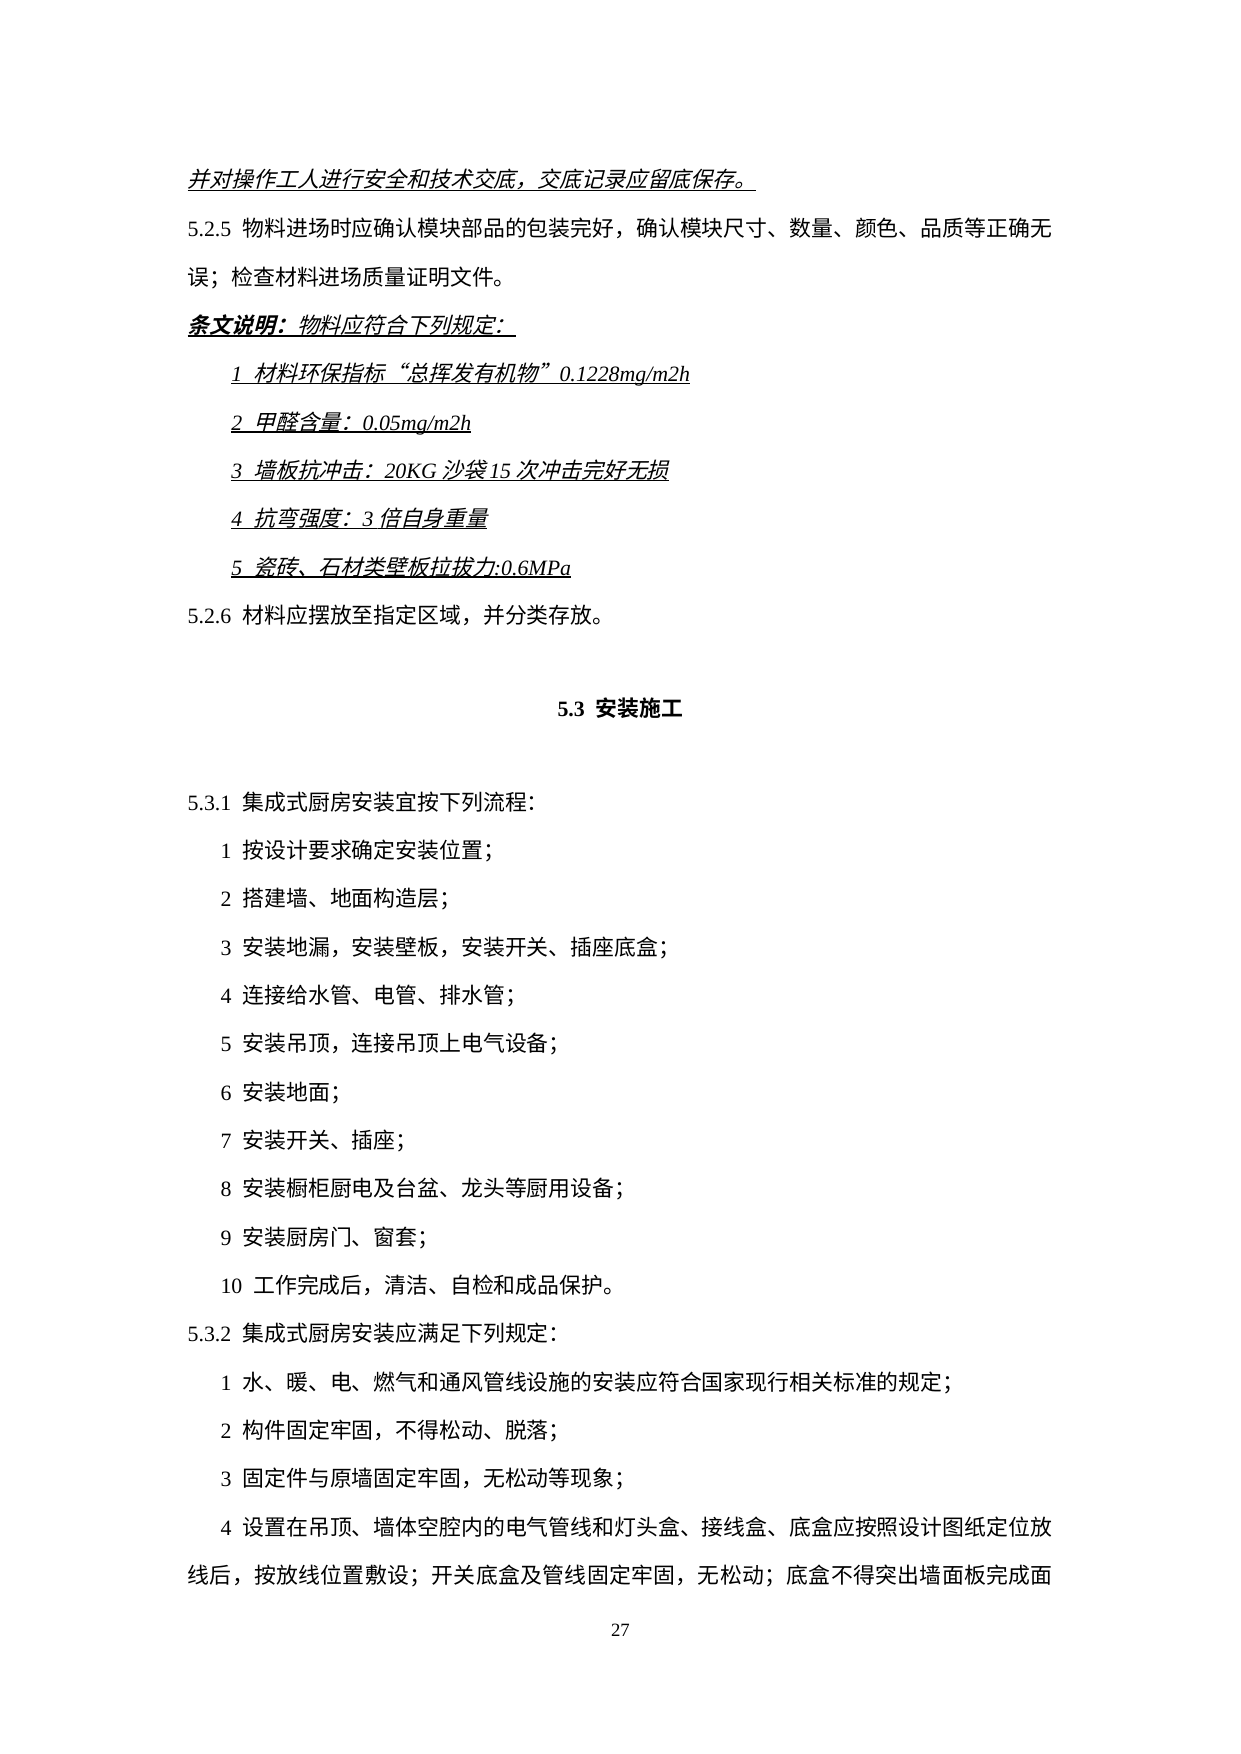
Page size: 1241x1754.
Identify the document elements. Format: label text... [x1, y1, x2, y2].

text 5 安装吊顶，连接吊顶上电气设备； [187, 1026, 1053, 1058]
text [187, 1509, 1053, 1591]
text 5.3.2 集成式厨房安装应满足下列规定： [187, 1316, 1053, 1348]
text 1 水、暖、电、燃气和通风管线设施的安装应符合国家现行相关标准的规定； [187, 1364, 1053, 1397]
text 1 按设计要求确定安装位置； [187, 833, 1053, 865]
text 5.2.6 材料应摆放至指定区域，并分类存放。 [187, 597, 1053, 630]
text 5.2.5 物料进场时应确认模块部品的包装完好，确认模块尺寸、数量、颜色、品质等正确无误；检查材料进场质量证明文件。 [187, 210, 1053, 292]
text 10 工作完成后，清洁、自检和成品保护。 [187, 1268, 1053, 1300]
text 9 安装厨房门、窗套； [187, 1219, 1053, 1252]
text 6 安装地面； [187, 1074, 1053, 1107]
text 条文说明：物料应符合下列规定： [187, 307, 1053, 340]
list 4 抗弯强度：3倍自身重量 [187, 501, 1053, 533]
text 5 瓷砖、石材类壁板拉拔力:0.6MPa [187, 549, 1053, 582]
text 7 安装开关、插座； [187, 1123, 1053, 1155]
text 1 材料环保指标“总挥发有机物”0.1228mg/m2h [187, 356, 1053, 388]
list 2 甲醛含量：0.05mg/m2h [187, 404, 1053, 437]
text 2 搭建墙、地面构造层； [187, 881, 1053, 913]
text 8 安装橱柜厨电及台盆、龙头等厨用设备； [187, 1171, 1053, 1203]
text 2 构件固定牢固，不得松动、脱落； [187, 1413, 1053, 1445]
text 3 固定件与原墙固定牢固，无松动等现象； [187, 1461, 1053, 1493]
text 3 安装地漏，安装壁板，安装开关、插座底盒； [187, 929, 1053, 962]
list 3 墙板抗冲击：20KG沙袋15次冲击完好无损 [187, 452, 1053, 485]
text 4 连接给水管、电管、排水管； [187, 978, 1053, 1010]
subtitle 5.3 安装施工 [187, 691, 1053, 723]
text 5.3.1 集成式厨房安装宜按下列流程： [187, 784, 1053, 817]
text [187, 162, 1053, 194]
